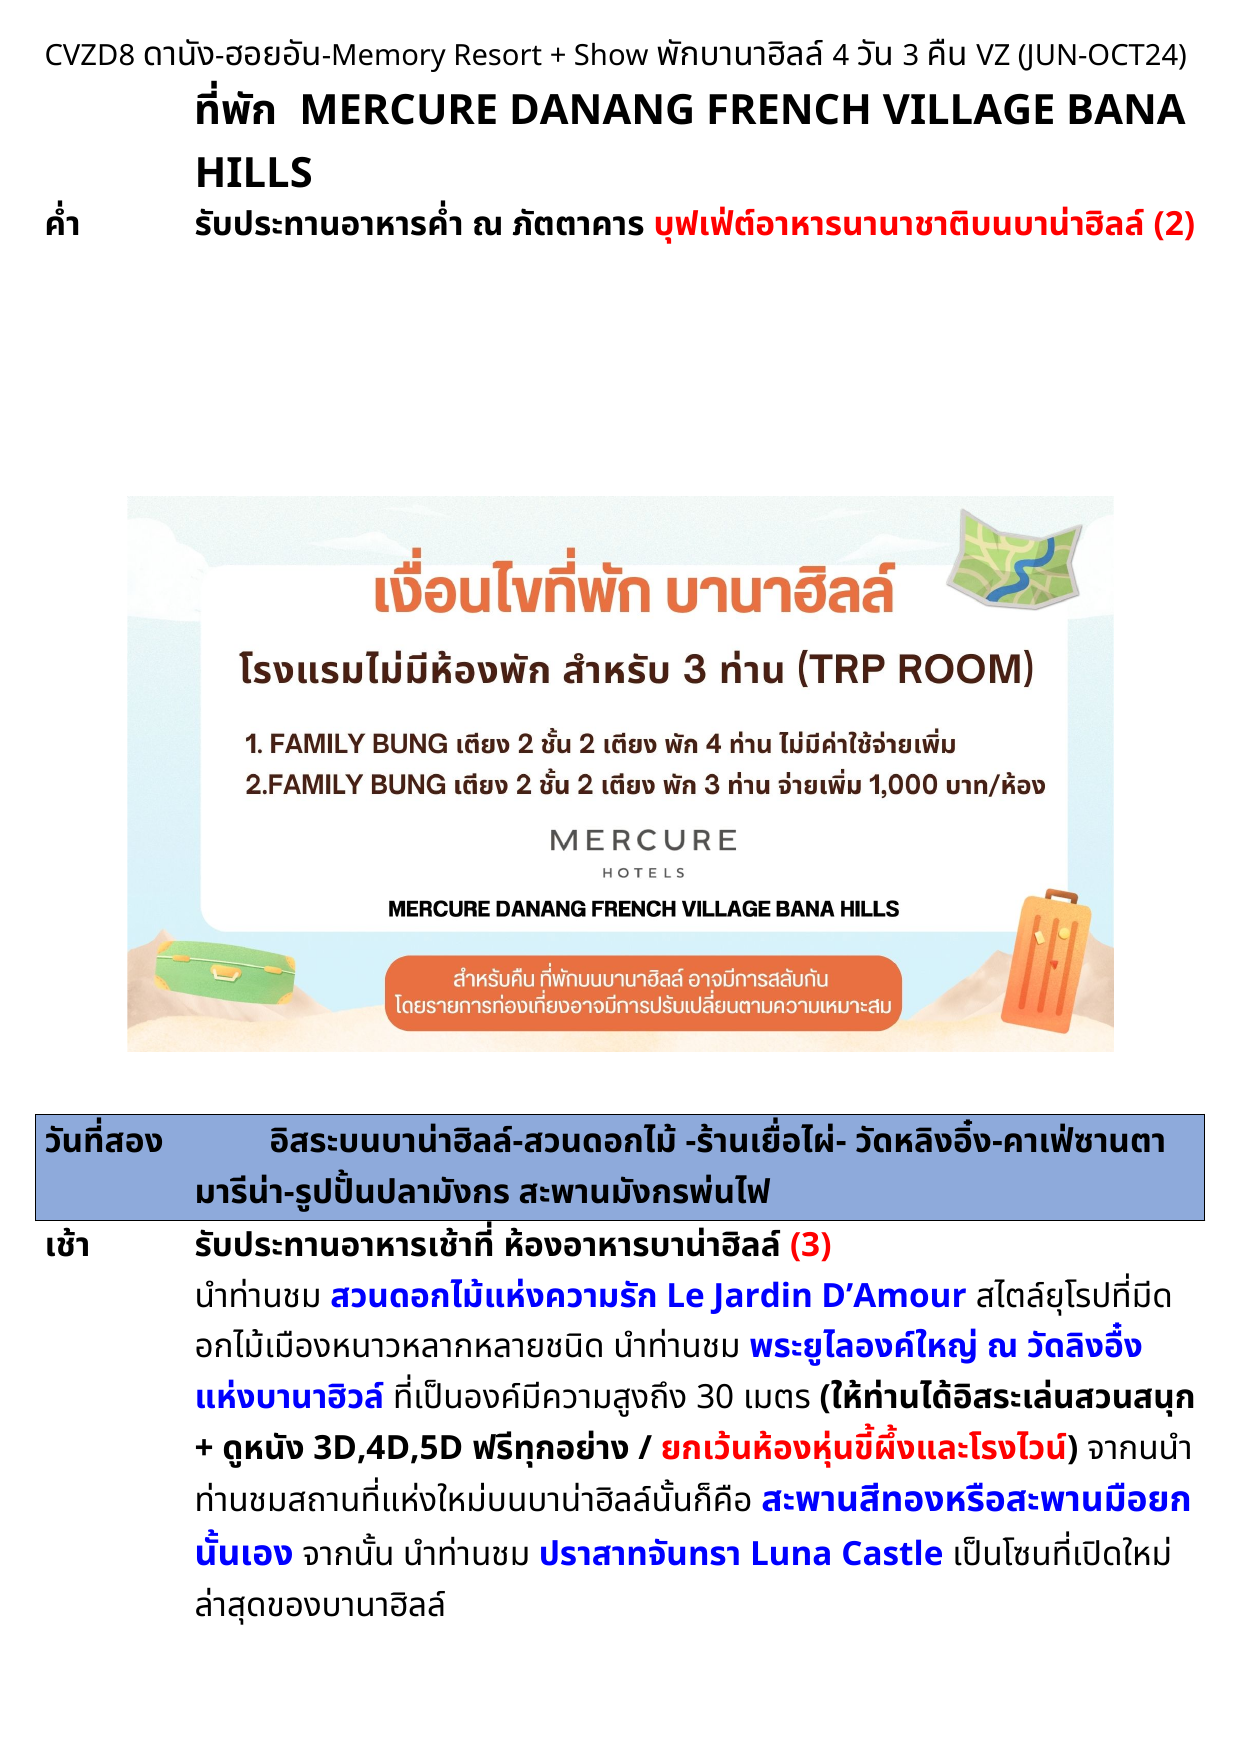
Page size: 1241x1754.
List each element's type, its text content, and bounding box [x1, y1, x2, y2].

text เช้า รับประทานอาหารเช้าที่ ห้องอาหารบาน่าฮิลล์ (3) [44, 1221, 1196, 1272]
text ที่พัก MERCURE DANANG FRENCH VILLAGE BANA HILLS [44, 80, 1196, 200]
text ค่ำ รับประทานอาหารค่ำ ณ ภัตตาคาร บุฟเฟ่ต์อาหารนานาชาติบนบาน่าฮิลล์ (2) [44, 200, 1196, 251]
picture [127, 496, 1114, 1052]
text นำท่านชม สวนดอกไม้แห่งความรัก Le Jardin D’Amour สไตล์ยุโรปที่มีดอกไม้เมืองหนาวหลากหลายชนิด นำท่านชม พระยูไลองค์ใหญ่ ณ วัดลิงอื๋งแห่งบานาฮิวล์ ที่เป็นองค์มีความสูงถึง 30 เมตร (ให้ท่านได้อิสระเล่นสวนสนุก + ดูหนัง 3D,4D,5D ฟรีทุกอย่าง / ยกเว้นห้องหุ่นขี้ผึ้งและโรงไวน์) จากนนำท่านชมสถานที่แห่งใหม่บนบาน่าฮิลล์นั้นก็คือ สะพานสีทองหรือสะพานมือยก นั้นเอง จากนั้น นำท่านชม ปราสาทจันทรา Luna Castle เป็นโซนที่เปิดใหม่ล่าสุดของบานาฮิลล์ [194, 1272, 1196, 1632]
text วันที่สอง อิสระบนบาน่าฮิลล์-สวนดอกไม้ -ร้านเยื่อไผ่- วัดหลิงอิ๋ง-คาเฟ่ซานตามารีน่า-รูปปั้นปลามังกร สะพานมังกรพ่นไฟ [36, 1115, 1204, 1220]
